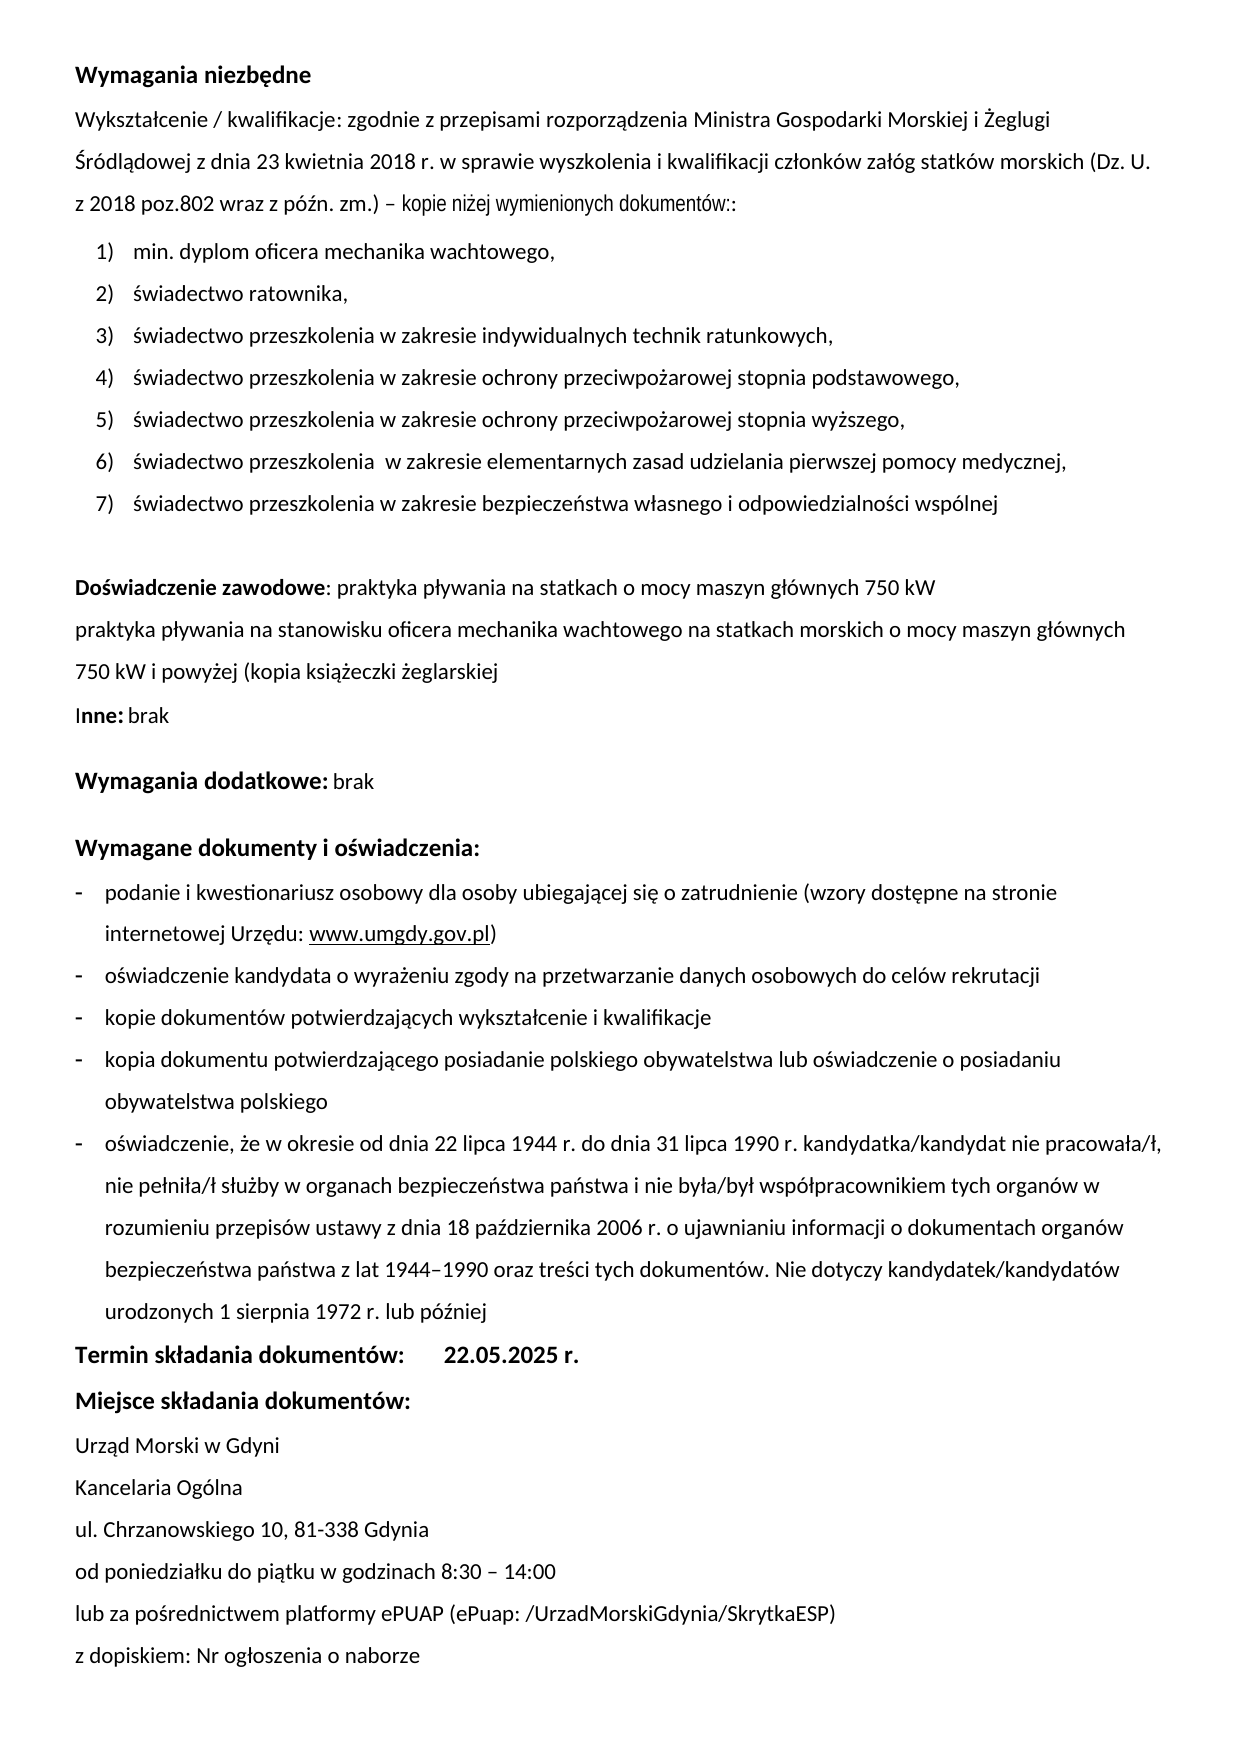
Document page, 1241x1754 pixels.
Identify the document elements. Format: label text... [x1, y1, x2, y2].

text Kancelaria Ogólna [75, 1473, 1165, 1501]
text Inne: brak [75, 699, 1165, 729]
text lub za pośrednictwem platformy ePUAP (ePuap: /UrzadMorskiGdynia/SkrytkaESP) [75, 1599, 1165, 1627]
subtitle Wymagane dokumenty i oświadczenia: [75, 832, 1165, 862]
text ul. Chrzanowskiego 10, 81-338 Gdynia [75, 1515, 1165, 1543]
text od poniedziałku do piątku w godzinach 8:30 – 14:00 [75, 1557, 1165, 1585]
list świadectwo ratownika, [95, 279, 1165, 307]
text Termin składania dokumentów: 22.05.2025 r. [75, 1339, 1165, 1370]
subtitle Wymagania niezbędne [75, 59, 1165, 89]
subtitle Wymagania dodatkowe: brak [75, 765, 1165, 796]
list świadectwo przeszkolenia w zakresie indywidualnych technik ratunkowych, [95, 321, 1165, 349]
list oświadczenie, że w okresie od dnia 22 lipca 1944 r. do dnia 31 lipca 1990 r. kandydatka/kandydat nie pracowała/ł, nie pełniła/ł służby w organach bezpieczeństwa państwa i nie była/był współpracownikiem tych organów w rozumieniu przepisów ustawy z dnia 18 października 2006 r. o ujawnianiu informacji o dokumentach organów bezpieczeństwa państwa z lat 1944–1990 oraz treści tych dokumentów. Nie dotyczy kandydatek/kandydatów urodzonych 1 sierpnia 1972 r. lub później [75, 1129, 1165, 1325]
text Wykształcenie / kwalifikacje: zgodnie z przepisami rozporządzenia Ministra Gospodarki Morskiej i Żeglugi Śródlądowej z dnia 23 kwietnia 2018 r. w sprawie wyszkolenia i kwalifikacji członków załóg statków morskich (Dz. U. z 2018 poz.802 wraz z późn. zm.) – kopie niżej wymienionych dokumentów:: [75, 105, 1165, 217]
list kopie dokumentów potwierdzających wykształcenie i kwalifikacje [75, 1003, 1165, 1032]
list świadectwo przeszkolenia w zakresie elementarnych zasad udzielania pierwszej pomocy medycznej, [95, 447, 1165, 475]
list oświadczenie kandydata o wyrażeniu zgody na przetwarzanie danych osobowych do celów rekrutacji [75, 962, 1165, 989]
list min. dyplom oficera mechanika wachtowego, [95, 237, 1165, 265]
list świadectwo przeszkolenia w zakresie bezpieczeństwa własnego i odpowiedzialności wspólnej [95, 489, 1165, 517]
text Miejsce składania dokumentów: [75, 1385, 1165, 1416]
list świadectwo przeszkolenia w zakresie ochrony przeciwpożarowej stopnia wyższego, [95, 405, 1165, 433]
text Urząd Morski w Gdyni [75, 1431, 1165, 1459]
text z dopiskiem: Nr ogłoszenia o naborze [75, 1641, 1165, 1669]
list świadectwo przeszkolenia w zakresie ochrony przeciwpożarowej stopnia podstawowego, [95, 363, 1165, 391]
text Doświadczenie zawodowe: praktyka pływania na statkach o mocy maszyn głównych 750 kW praktyka pływania na stanowisku oficera mechanika wachtowego na statkach morskich o mocy maszyn głównych 750 kW i powyżej (kopia książeczki żeglarskiej [75, 573, 1165, 685]
list kopia dokumentu potwierdzającego posiadanie polskiego obywatelstwa lub oświadczenie o posiadaniu obywatelstwa polskiego [75, 1046, 1165, 1116]
list podanie i kwestionariusz osobowy dla osoby ubiegającej się o zatrudnienie (wzory dostępne na stronie internetowej Urzędu: www.umgdy.gov.pl) [75, 878, 1165, 948]
